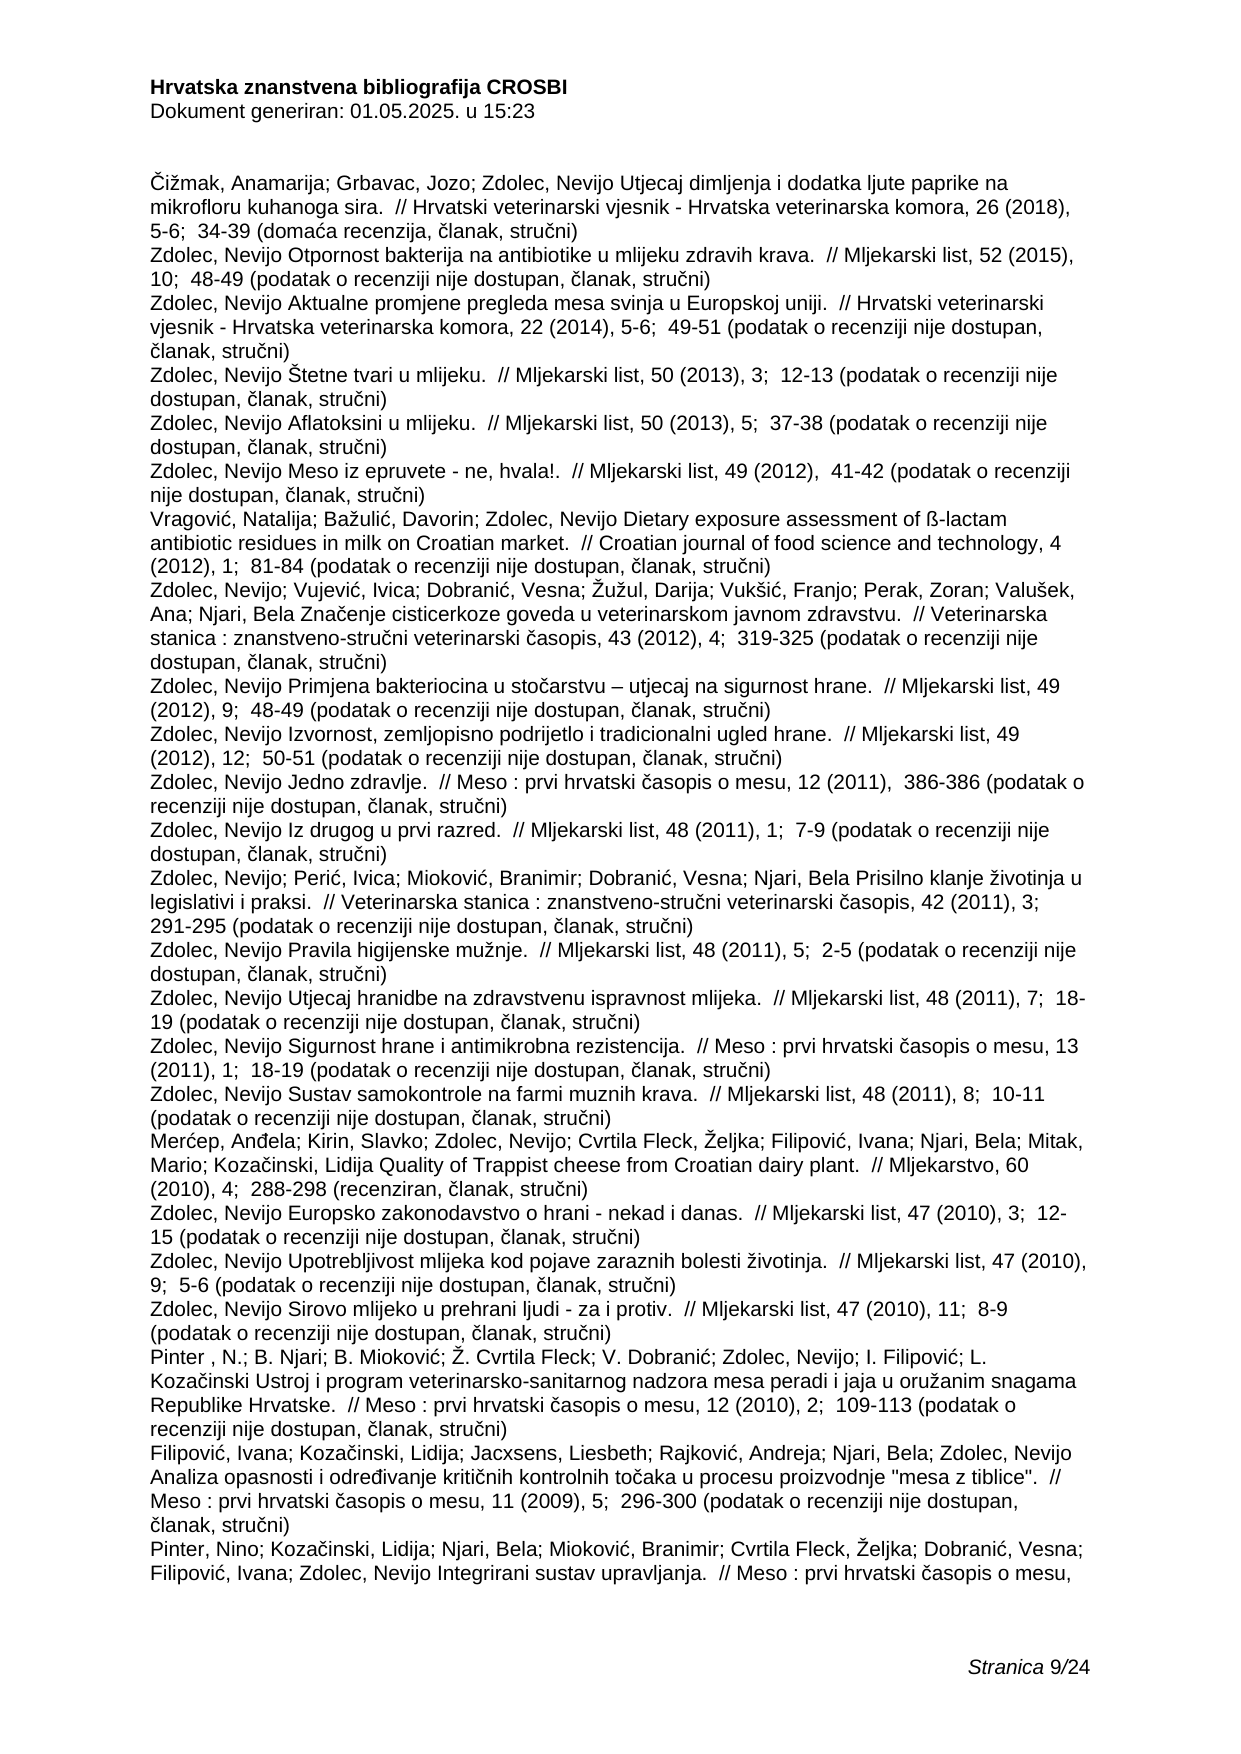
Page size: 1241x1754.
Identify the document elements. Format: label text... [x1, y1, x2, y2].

text Zdolec, Nevijo [150, 411, 1090, 458]
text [150, 1537, 1090, 1584]
text Filipović, Ivana; Kozačinski, Lidija; Jacxsens, Liesbeth; Rajković, Andreja; Njari, Bela; Zdolec, Nevijo [150, 1441, 1090, 1537]
text Zdolec, Nevijo [150, 674, 1090, 722]
text Zdolec, Nevijo [150, 938, 1090, 986]
text Zdolec, Nevijo [150, 1201, 1090, 1249]
text Čižmak, Anamarija; Grbavac, Jozo; Zdolec, Nevijo [150, 171, 1090, 243]
text Zdolec, Nevijo [150, 1249, 1090, 1297]
text Zdolec, Nevijo [150, 818, 1090, 866]
text Zdolec, Nevijo [150, 1033, 1090, 1081]
text Zdolec, Nevijo; Perić, Ivica; Mioković, Branimir; Dobranić, Vesna; Njari, Bela [150, 866, 1090, 938]
text Vragović, Natalija; Bažulić, Davorin; Zdolec, Nevijo [150, 506, 1090, 578]
text Zdolec, Nevijo [150, 722, 1090, 770]
text Zdolec, Nevijo [150, 770, 1090, 818]
text Zdolec, Nevijo [150, 1081, 1090, 1129]
text Zdolec, Nevijo [150, 243, 1090, 291]
text Zdolec, Nevijo [150, 291, 1090, 363]
text Zdolec, Nevijo [150, 363, 1090, 411]
text Pinter , N.; B. Njari; B. Mioković; Ž. Cvrtila Fleck; V. Dobranić; Zdolec, Nevijo; I. Filipović; L. Kozačinski [150, 1345, 1090, 1441]
text Zdolec, Nevijo [150, 986, 1090, 1033]
text Zdolec, Nevijo [150, 1297, 1090, 1345]
text Zdolec, Nevijo; Vujević, Ivica; Dobranić, Vesna; Žužul, Darija; Vukšić, Franjo; Perak, Zoran; Valušek, Ana; Njari, Bela [150, 578, 1090, 674]
text Merćep, Anđela; Kirin, Slavko; Zdolec, Nevijo; Cvrtila Fleck, Željka; Filipović, Ivana; Njari, Bela; Mitak, Mario; Kozačinski, Lidija [150, 1129, 1090, 1201]
text Zdolec, Nevijo [150, 458, 1090, 506]
